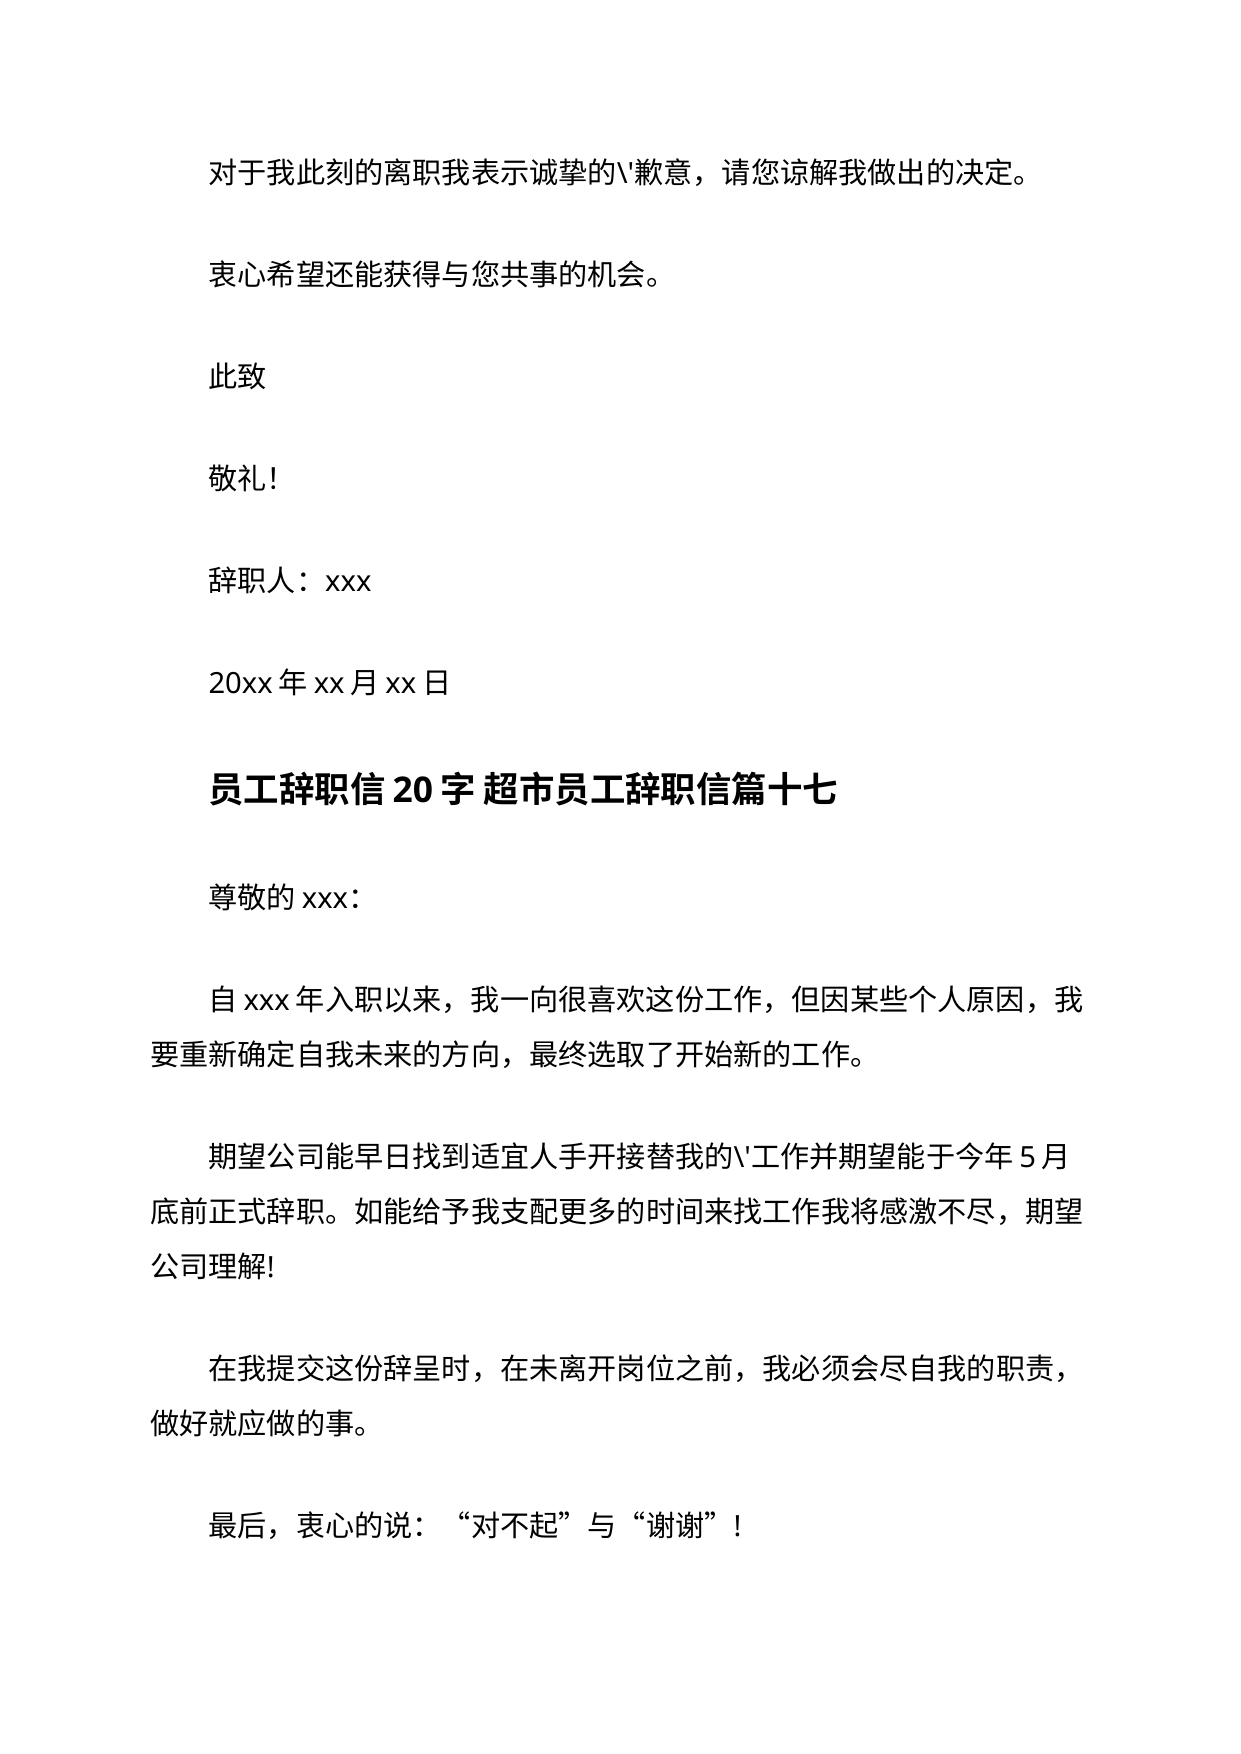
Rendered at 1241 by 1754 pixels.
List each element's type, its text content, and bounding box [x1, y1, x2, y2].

text 敬礼！ [150, 456, 1090, 498]
text 辞职人：xxx [150, 557, 1090, 600]
text 期望公司能早日找到适宜人手开接替我的\'工作并期望能于今年5月底前正式辞职。如能给予我支配更多的时间来找工作我将感激不尽，期望公司理解! [150, 1133, 1090, 1286]
text 尊敬的xxx： [150, 875, 1090, 917]
text 在我提交这份辞呈时，在未离开岗位之前，我必须会尽自我的职责，做好就应做的事。 [150, 1345, 1090, 1443]
text 自xxx年入职以来，我一向很喜欢这份工作，但因某些个人原因，我要重新确定自我未来的方向，最终选取了开始新的工作。 [150, 977, 1090, 1074]
text 对于我此刻的离职我表示诚挚的\'歉意，请您谅解我做出的决定。 [150, 150, 1090, 192]
text 员工辞职信20字 超市员工辞职信篇十七 [150, 761, 1090, 813]
text 衷心希望还能获得与您共事的机会。 [150, 252, 1090, 294]
text 最后，衷心的说：“对不起”与“谢谢”! [150, 1502, 1090, 1544]
text 此致 [150, 354, 1090, 396]
text 20xx年xx月xx日 [150, 659, 1090, 702]
